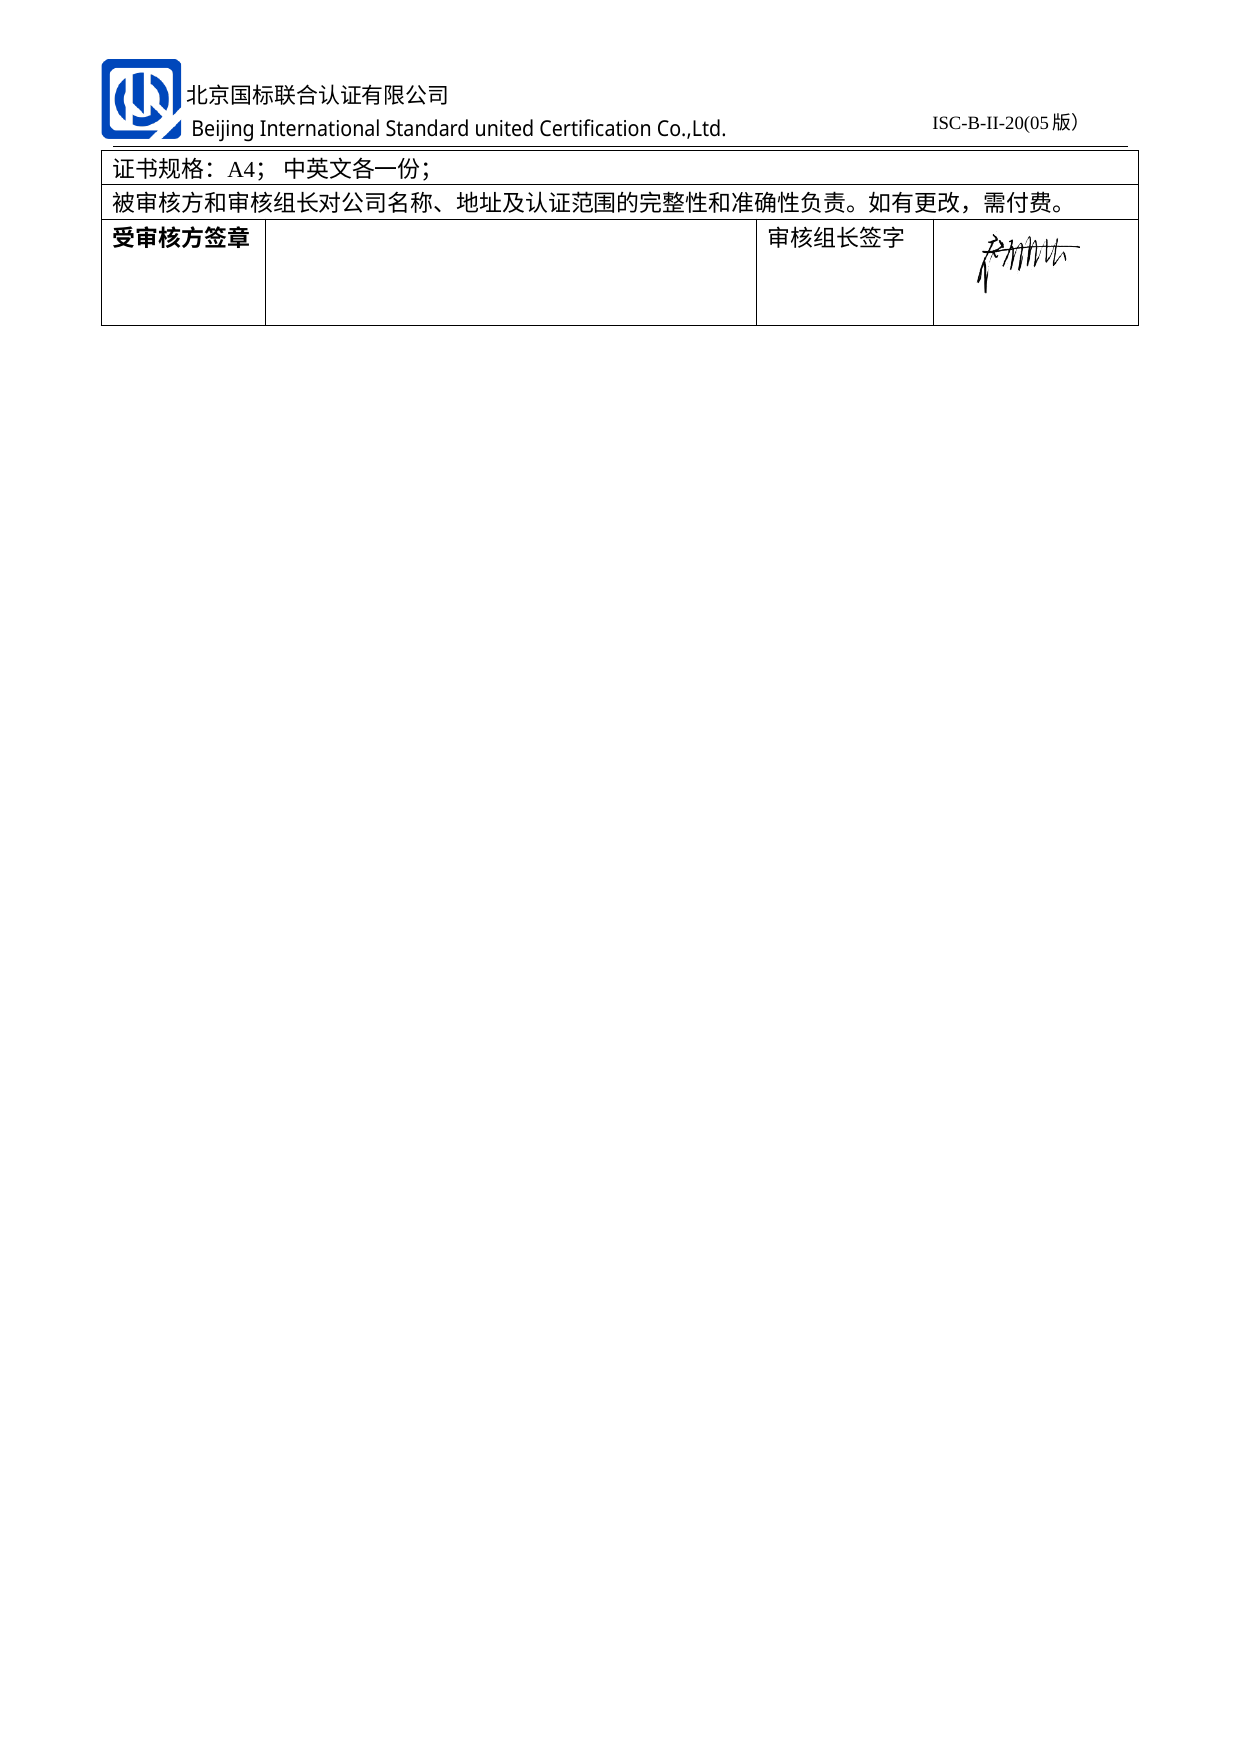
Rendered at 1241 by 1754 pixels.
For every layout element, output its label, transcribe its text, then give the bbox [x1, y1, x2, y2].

table_cell [266, 220, 756, 325]
table_cell 被审核方和审核组长对公司名称、地址及认证范围的完整性和准确性负责。如有更改，需付费。 [102, 185, 1138, 218]
table_cell 证书规格：A4； 中英文各一份； [102, 151, 1138, 184]
table_cell 受审核方签章 [102, 220, 265, 325]
picture [101, 59, 182, 139]
table_cell 审核组长签字 [757, 220, 933, 325]
picture [975, 231, 1080, 295]
table_cell [934, 220, 1138, 325]
